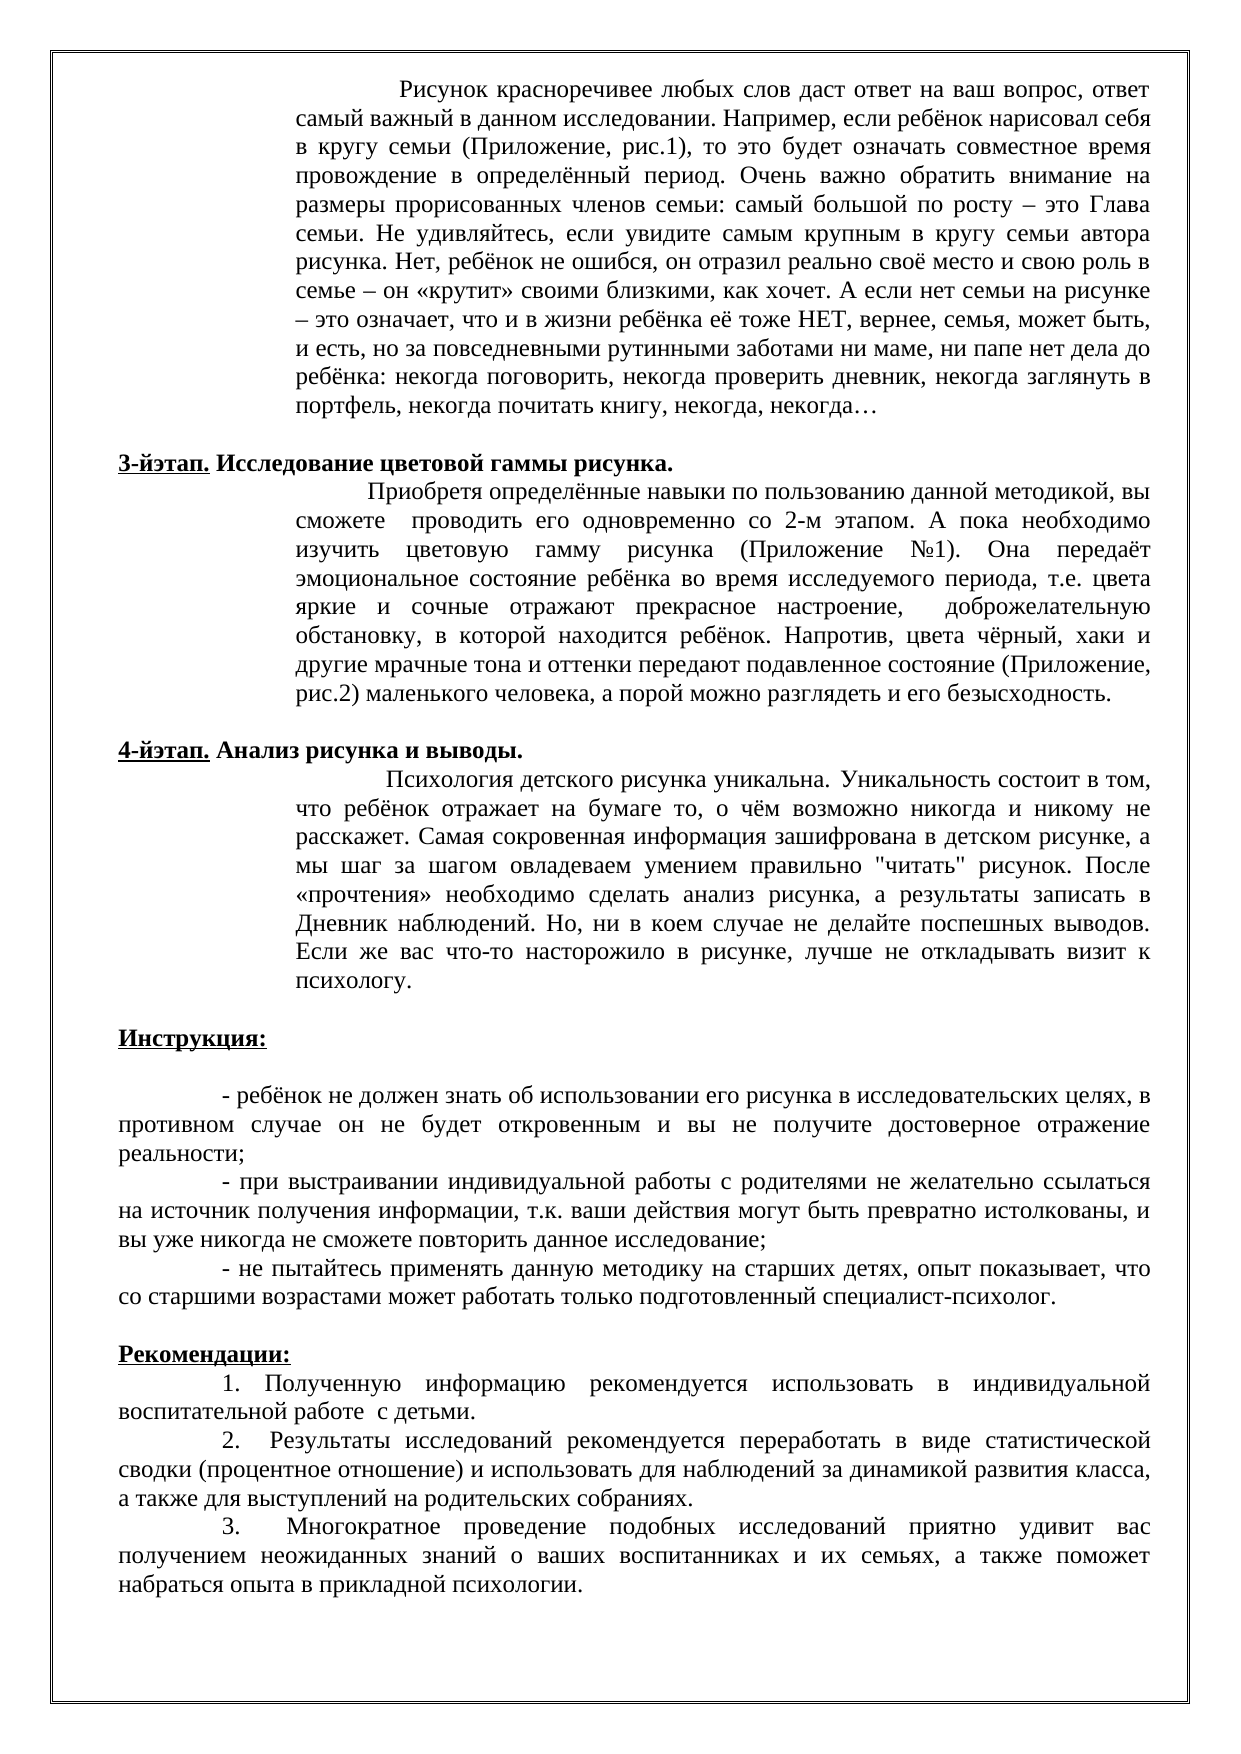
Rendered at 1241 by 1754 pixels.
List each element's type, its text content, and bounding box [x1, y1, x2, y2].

text 4-йэтап. Анализ рисунка и выводы. [118, 735, 1152, 764]
text 2. Результаты исследований рекомендуется переработать в виде статистической сводки (процентное отношение) и использовать для наблюдений за динамикой развития класса, а также для выступлений на родительских собраниях. [118, 1425, 1152, 1511]
text Приобретя определённые навыки по пользованию данной методикой, вы сможете проводить его одновременно со 2-м этапом. А пока необходимо изучить цветовую гамму рисунка (Приложение №1). Она передаёт эмоциональное состояние ребёнка во время исследуемого периода, т.е. цвета яркие и сочные отражают прекрасное настроение, доброжелательную обстановку, в которой находится ребёнок. Напротив, цвета чёрный, хаки и другие мрачные тона и оттенки передают подавленное состояние (Приложение, рис.2) маленького человека, а порой можно разглядеть и его безысходность. [295, 476, 1152, 706]
text 3-йэтап. Исследование цветовой гаммы рисунка. [118, 448, 1152, 476]
text Психология детского рисунка уникальна. Уникальность состоит в том, что ребёнок отражает на бумаге то, о чём возможно никогда и никому не расскажет. Самая сокровенная информация зашифрована в детском рисунке, а мы шаг за шагом овладеваем умением правильно "читать" рисунок. После «прочтения» необходимо сделать анализ рисунка, а результаты записать в Дневник наблюдений. Но, ни в коем случае не делайте поспешных выводов. Если же вас что-то насторожило в рисунке, лучше не откладывать визит к психологу. [295, 764, 1152, 994]
text - не пытайтесь применять данную методику на старших детях, опыт показывает, что со старшими возрастами может работать только подготовленный специалист-психолог. [118, 1253, 1152, 1310]
text 3. Многократное проведение подобных исследований приятно удивит вас получением неожиданных знаний о ваших воспитанниках и их семьях, а также поможет набраться опыта в прикладной психологии. [118, 1511, 1152, 1598]
text Рекомендации: [118, 1339, 1152, 1368]
text - ребёнок не должен знать об использовании его рисунка в исследовательских целях, в противном случае он не будет откровенным и вы не получите достоверное отражение реальности; [118, 1080, 1152, 1166]
text Рисунок красноречивее любых слов даст ответ на ваш вопрос, ответ самый важный в данном исследовании. Например, если ребёнок нарисовал себя в кругу семьи (Приложение, рис.1), то это будет означать совместное время провождение в определённый период. Очень важно обратить внимание на размеры прорисованных членов семьи: самый большой по росту – это Глава семьи. Не удивляйтесь, если увидите самым крупным в кругу семьи автора рисунка. Нет, ребёнок не ошибся, он отразил реально своё место и свою роль в семье – он «крутит» своими близкими, как хочет. А если нет семьи на рисунке – это означает, что и в жизни ребёнка её тоже НЕТ, вернее, семья, может быть, и есть, но за повседневными рутинными заботами ни маме, ни папе нет дела до ребёнка: некогда поговорить, некогда проверить дневник, некогда заглянуть в портфель, некогда почитать книгу, некогда, некогда… [295, 74, 1152, 419]
text Инструкция: [118, 1023, 1152, 1051]
text 1. Полученную информацию рекомендуется использовать в индивидуальной воспитательной работе с детьми. [118, 1368, 1152, 1425]
text - при выстраивании индивидуальной работы с родителями не желательно ссылаться на источник получения информации, т.к. ваши действия могут быть превратно истолкованы, и вы уже никогда не сможете повторить данное исследование; [118, 1166, 1152, 1253]
